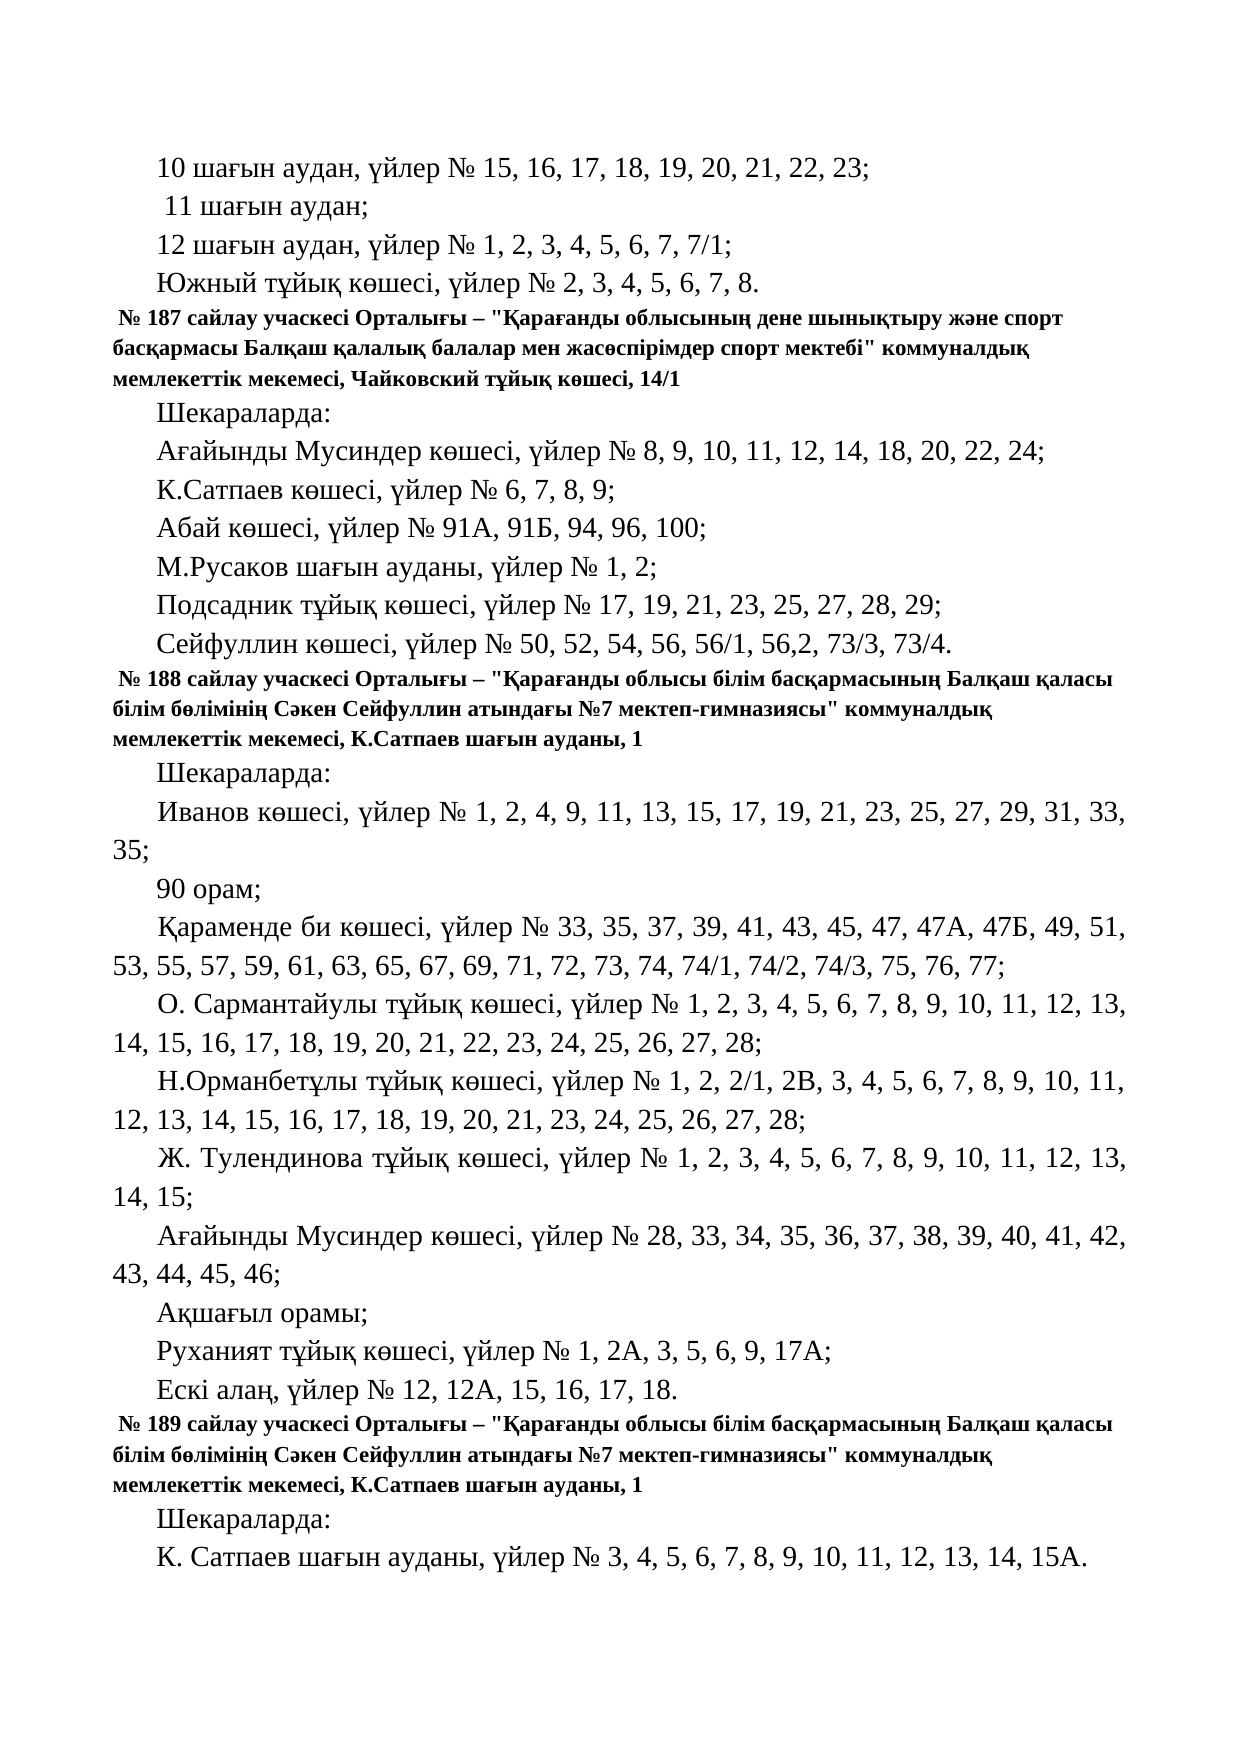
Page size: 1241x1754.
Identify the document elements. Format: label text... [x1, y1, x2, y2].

text Абай көшесі, үйлер № 91А, 91Б, 94, 96, 100; [112, 510, 1128, 544]
text Ақшағыл орамы; [112, 1295, 1128, 1328]
text 10 шағын аудан, үйлер № 15, 16, 17, 18, 19, 20, 21, 22, 23; [112, 150, 1128, 183]
text О. Сармантайулы тұйық көшесі, үйлер № 1, 2, 3, 4, 5, 6, 7, 8, 9, 10, 11, 12, 13, 14, 15, 16, 17, 18, 19, 20, 21, 22, 23, 24, 25, 26, 27, 28; [112, 986, 1128, 1058]
text 11 шағын аудан; [112, 188, 1128, 222]
text Подсадник тұйық көшесі, үйлер № 17, 19, 21, 23, 25, 27, 28, 29; [112, 587, 1128, 621]
text Н.Орманбетұлы тұйық көшесі, үйлер № 1, 2, 2/1, 2В, 3, 4, 5, 6, 7, 8, 9, 10, 11, 12, 13, 14, 15, 16, 17, 18, 19, 20, 21, 23, 24, 25, 26, 27, 28; [112, 1063, 1128, 1136]
text 12 шағын аудан, үйлер № 1, 2, 3, 4, 5, 6, 7, 7/1; [112, 227, 1128, 261]
text Шекараларда: [112, 1501, 1128, 1534]
text М.Русаков шағын ауданы, үйлер № 1, 2; [112, 549, 1128, 582]
text Шекараларда: [112, 395, 1128, 428]
text Ағайынды Мусиндер көшесі, үйлер № 28, 33, 34, 35, 36, 37, 38, 39, 40, 41, 42, 43, 44, 45, 46; [112, 1218, 1128, 1290]
text Руханият тұйық көшесі, үйлер № 1, 2А, 3, 5, 6, 9, 17А; [112, 1333, 1128, 1367]
text № 188 сайлау учаскесі Орталығы – "Қарағанды облысы білім басқармасының Балқаш қаласы білім бөлімінің Сәкен Сейфуллин атындағы №7 мектеп-гимназиясы" коммуналдық мемлекеттік мекемесі, К.Сатпаев шағын ауданы, 1 [112, 664, 1128, 751]
text Южный тұйық көшесі, үйлер № 2, 3, 4, 5, 6, 7, 8. [112, 266, 1128, 299]
text Иванов көшесі, үйлер № 1, 2, 4, 9, 11, 13, 15, 17, 19, 21, 23, 25, 27, 29, 31, 33, 35; [112, 794, 1128, 866]
text К.Сатпаев көшесі, үйлер № 6, 7, 8, 9; [112, 472, 1128, 505]
text Сейфуллин көшесі, үйлер № 50, 52, 54, 56, 56/1, 56,2, 73/3, 73/4. [112, 626, 1128, 659]
text № 187 сайлау учаскесі Орталығы – "Қарағанды облысының дене шынықтыру және спорт басқармасы Балқаш қалалық балалар мен жасөспірімдер спорт мектебі" коммуналдық мемлекеттік мекемесі, Чайковский тұйық көшесі, 14/1 [112, 304, 1128, 391]
text № 189 сайлау учаскесі Орталығы – "Қарағанды облысы білім басқармасының Балқаш қаласы білім бөлімінің Сәкен Сейфуллин атындағы №7 мектеп-гимназиясы" коммуналдық мемлекеттік мекемесі, К.Сатпаев шағын ауданы, 1 [112, 1410, 1128, 1497]
text 90 орам; [112, 871, 1128, 904]
text Ағайынды Мусиндер көшесі, үйлер № 8, 9, 10, 11, 12, 14, 18, 20, 22, 24; [112, 433, 1128, 467]
text Ескі алаң, үйлер № 12, 12А, 15, 16, 17, 18. [112, 1372, 1128, 1405]
text Шекараларда: [112, 755, 1128, 789]
text Ж. Тулендинова тұйық көшесі, үйлер № 1, 2, 3, 4, 5, 6, 7, 8, 9, 10, 11, 12, 13, 14, 15; [112, 1141, 1128, 1213]
text К. Сатпаев шағын ауданы, үйлер № 3, 4, 5, 6, 7, 8, 9, 10, 11, 12, 13, 14, 15А. [112, 1539, 1128, 1573]
text Қараменде би көшесі, үйлер № 33, 35, 37, 39, 41, 43, 45, 47, 47А, 47Б, 49, 51, 53, 55, 57, 59, 61, 63, 65, 67, 69, 71, 72, 73, 74, 74/1, 74/2, 74/3, 75, 76, 77; [112, 909, 1128, 981]
